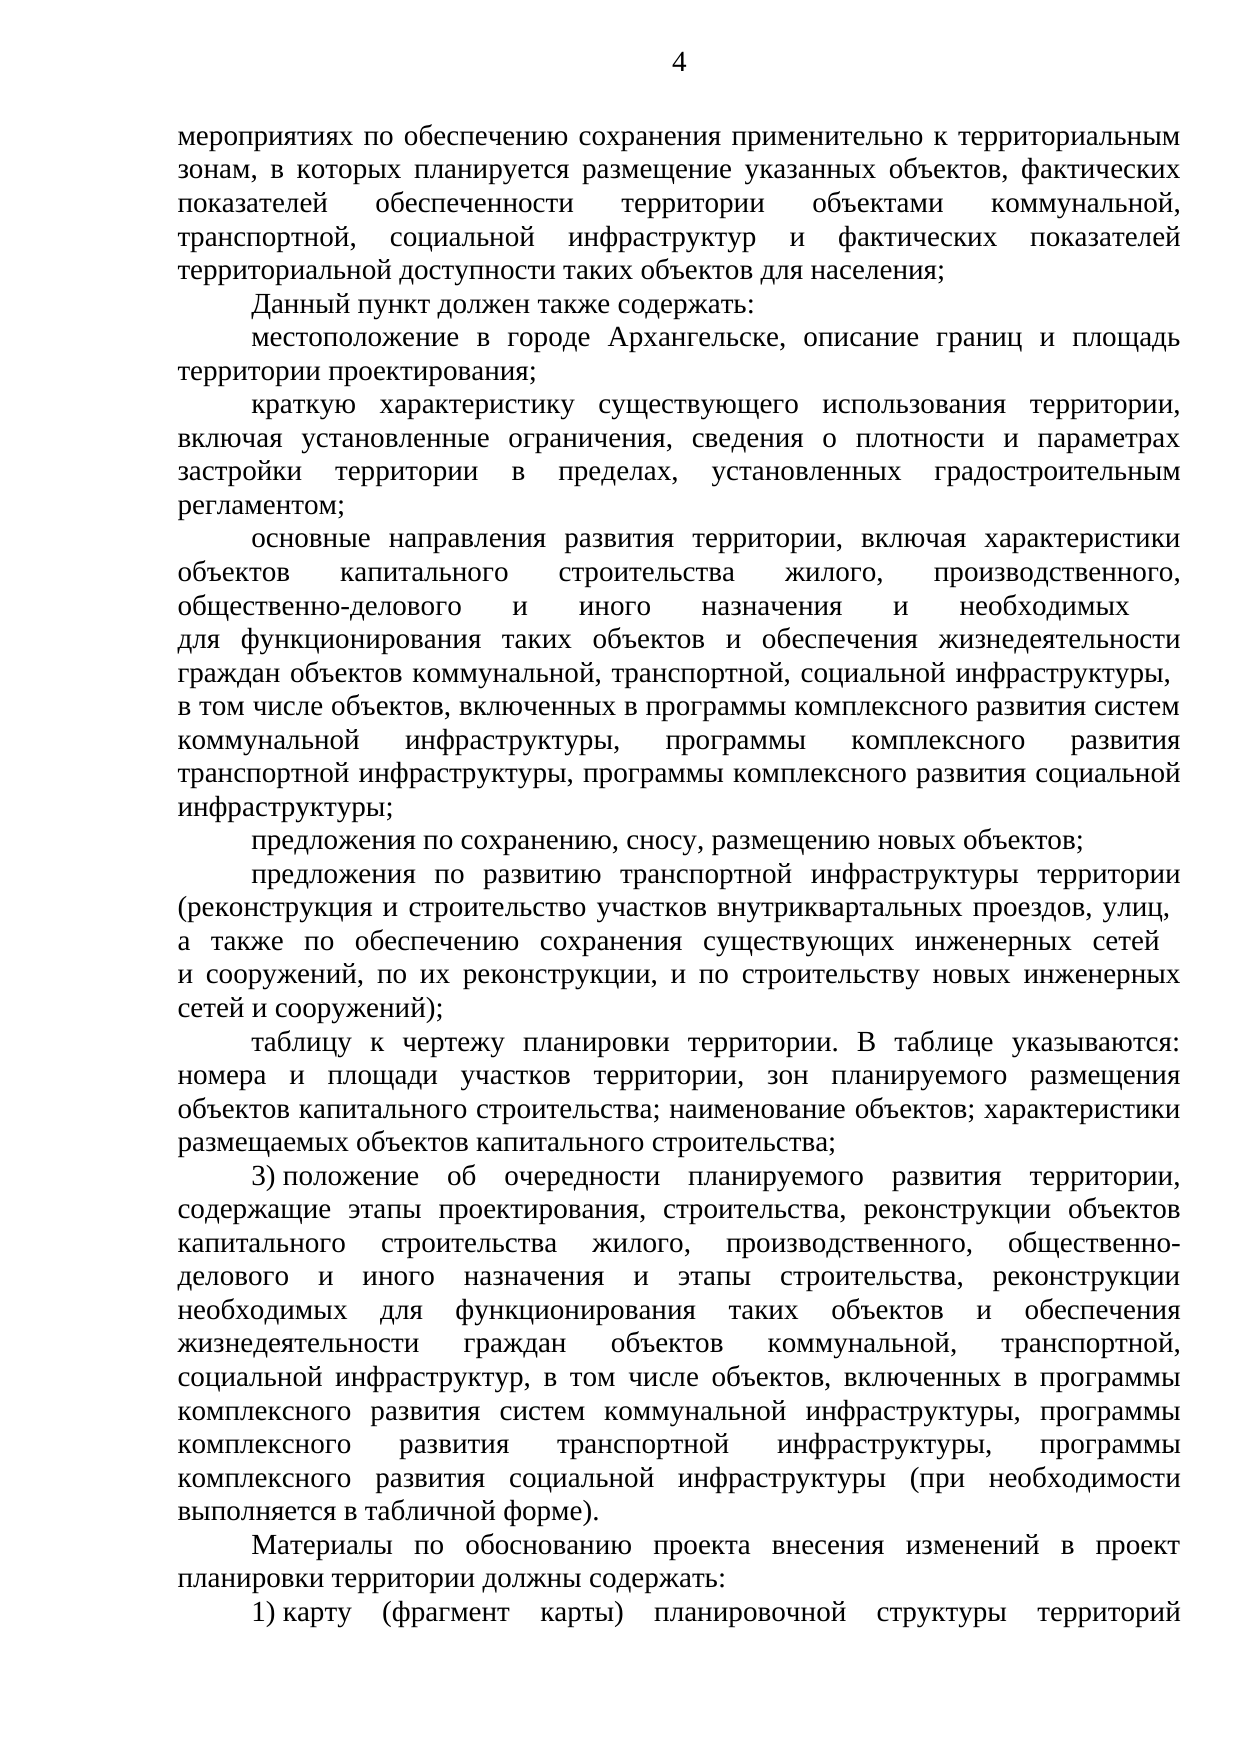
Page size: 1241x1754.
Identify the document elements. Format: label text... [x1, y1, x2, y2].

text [177, 1594, 1181, 1627]
text предложения по развитию транспортной инфраструктуры территории (реконструкция и строительство участков внутриквартальных проездов, улиц, а также по обеспечению сохранения существующих инженерных сетей и сооружений, по их реконструкции, и по строительству новых инженерных сетей и сооружений); [177, 856, 1181, 1024]
text основные направления развития территории, включая характеристики объектов капитального строительства жилого, производственного, общественно-делового и иного назначения и необходимых для функционирования таких объектов и обеспечения жизнедеятельности граждан объектов коммунальной, транспортной, социальной инфраструктуры, в том числе объектов, включенных в программы комплексного развития систем коммунальной инфраструктуры, программы комплексного развития транспортной инфраструктуры, программы комплексного развития социальной инфраструктуры; [177, 521, 1181, 822]
text предложения по сохранению, сносу, размещению новых объектов; [177, 822, 1181, 856]
text 3) положение об очередности планируемого развития территории, содержащие этапы проектирования, строительства, реконструкции объектов капитального строительства жилого, производственного, общественно-делового и иного назначения и этапы строительства, реконструкции необходимых для функционирования таких объектов и обеспечения жизнедеятельности граждан объектов коммунальной, транспортной, социальной инфраструктур, в том числе объектов, включенных в программы комплексного развития систем коммунальной инфраструктуры, программы комплексного развития транспортной инфраструктуры, программы комплексного развития социальной инфраструктуры (при необходимости выполняется в табличной форме). [177, 1158, 1181, 1527]
text краткую характеристику существующего использования территории, включая установленные ограничения, сведения о плотности и параметрах застройки территории в пределах, установленных градостроительным регламентом; [177, 386, 1181, 521]
text таблицу к чертежу планировки территории. В таблице указываются: номера и площади участков территории, зон планируемого размещения объектов капитального строительства; наименование объектов; характеристики размещаемых объектов капитального строительства; [177, 1024, 1181, 1158]
text местоположение в городе Архангельске, описание границ и площадь территории проектирования; [177, 319, 1181, 386]
text Данный пункт должен также содержать: [177, 286, 1181, 319]
text Материалы по обоснованию проекта внесения изменений в проект планировки территории должны содержать: [177, 1527, 1181, 1594]
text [177, 118, 1181, 286]
